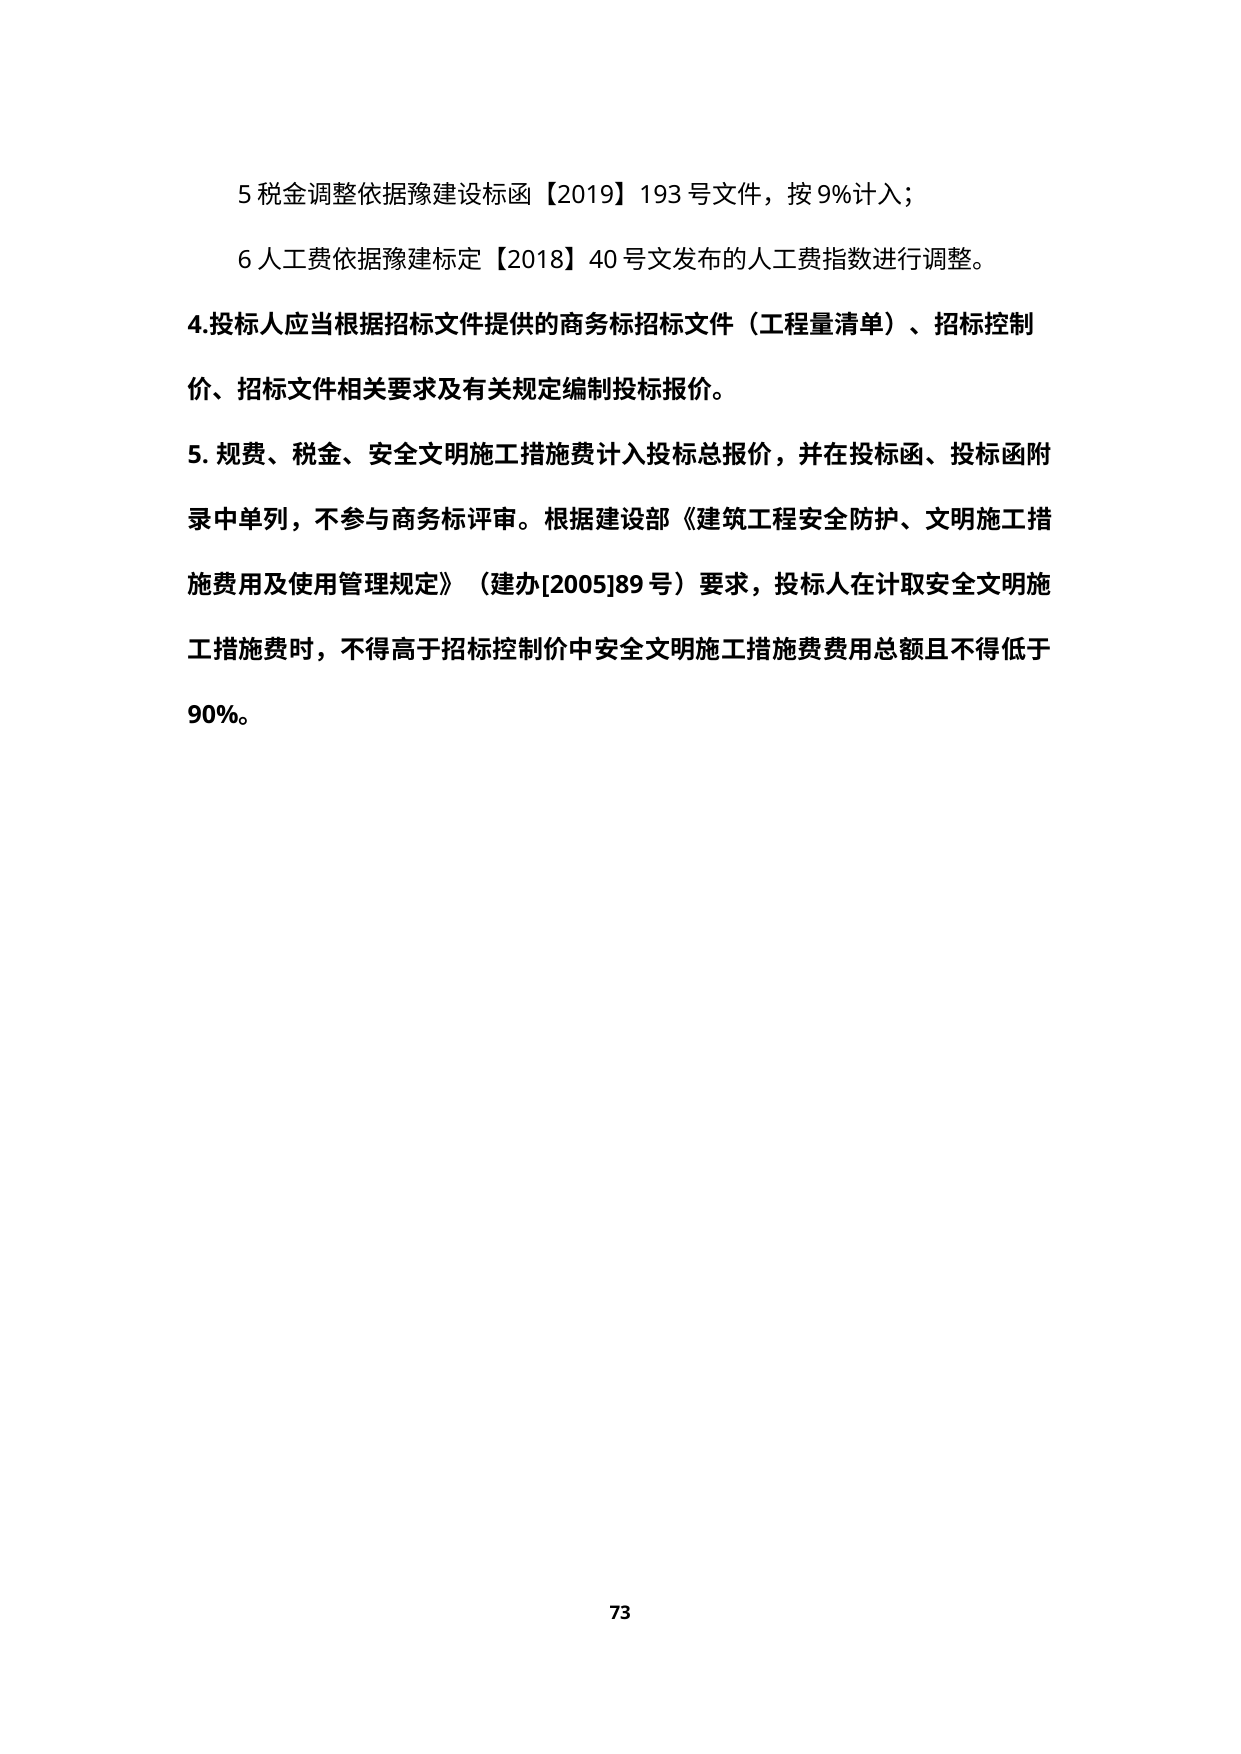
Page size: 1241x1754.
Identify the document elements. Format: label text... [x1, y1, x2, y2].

text 5税金调整依据豫建设标函【2019】193号文件，按9%计入； [187, 160, 1053, 225]
text 4.投标人应当根据招标文件提供的商务标招标文件（工程量清单）、招标控制价、招标文件相关要求及有关规定编制投标报价。 [187, 290, 1053, 420]
text 5. 规费、税金、安全文明施工措施费计入投标总报价，并在投标函、投标函附录中单列，不参与商务标评审。根据建设部《建筑工程安全防护、文明施工措施费用及使用管理规定》（建办[2005]89号）要求，投标人在计取安全文明施工措施费时，不得高于招标控制价中安全文明施工措施费费用总额且不得低于90%。 [187, 420, 1053, 745]
text 6人工费依据豫建标定【2018】40号文发布的人工费指数进行调整。 [187, 225, 1053, 290]
